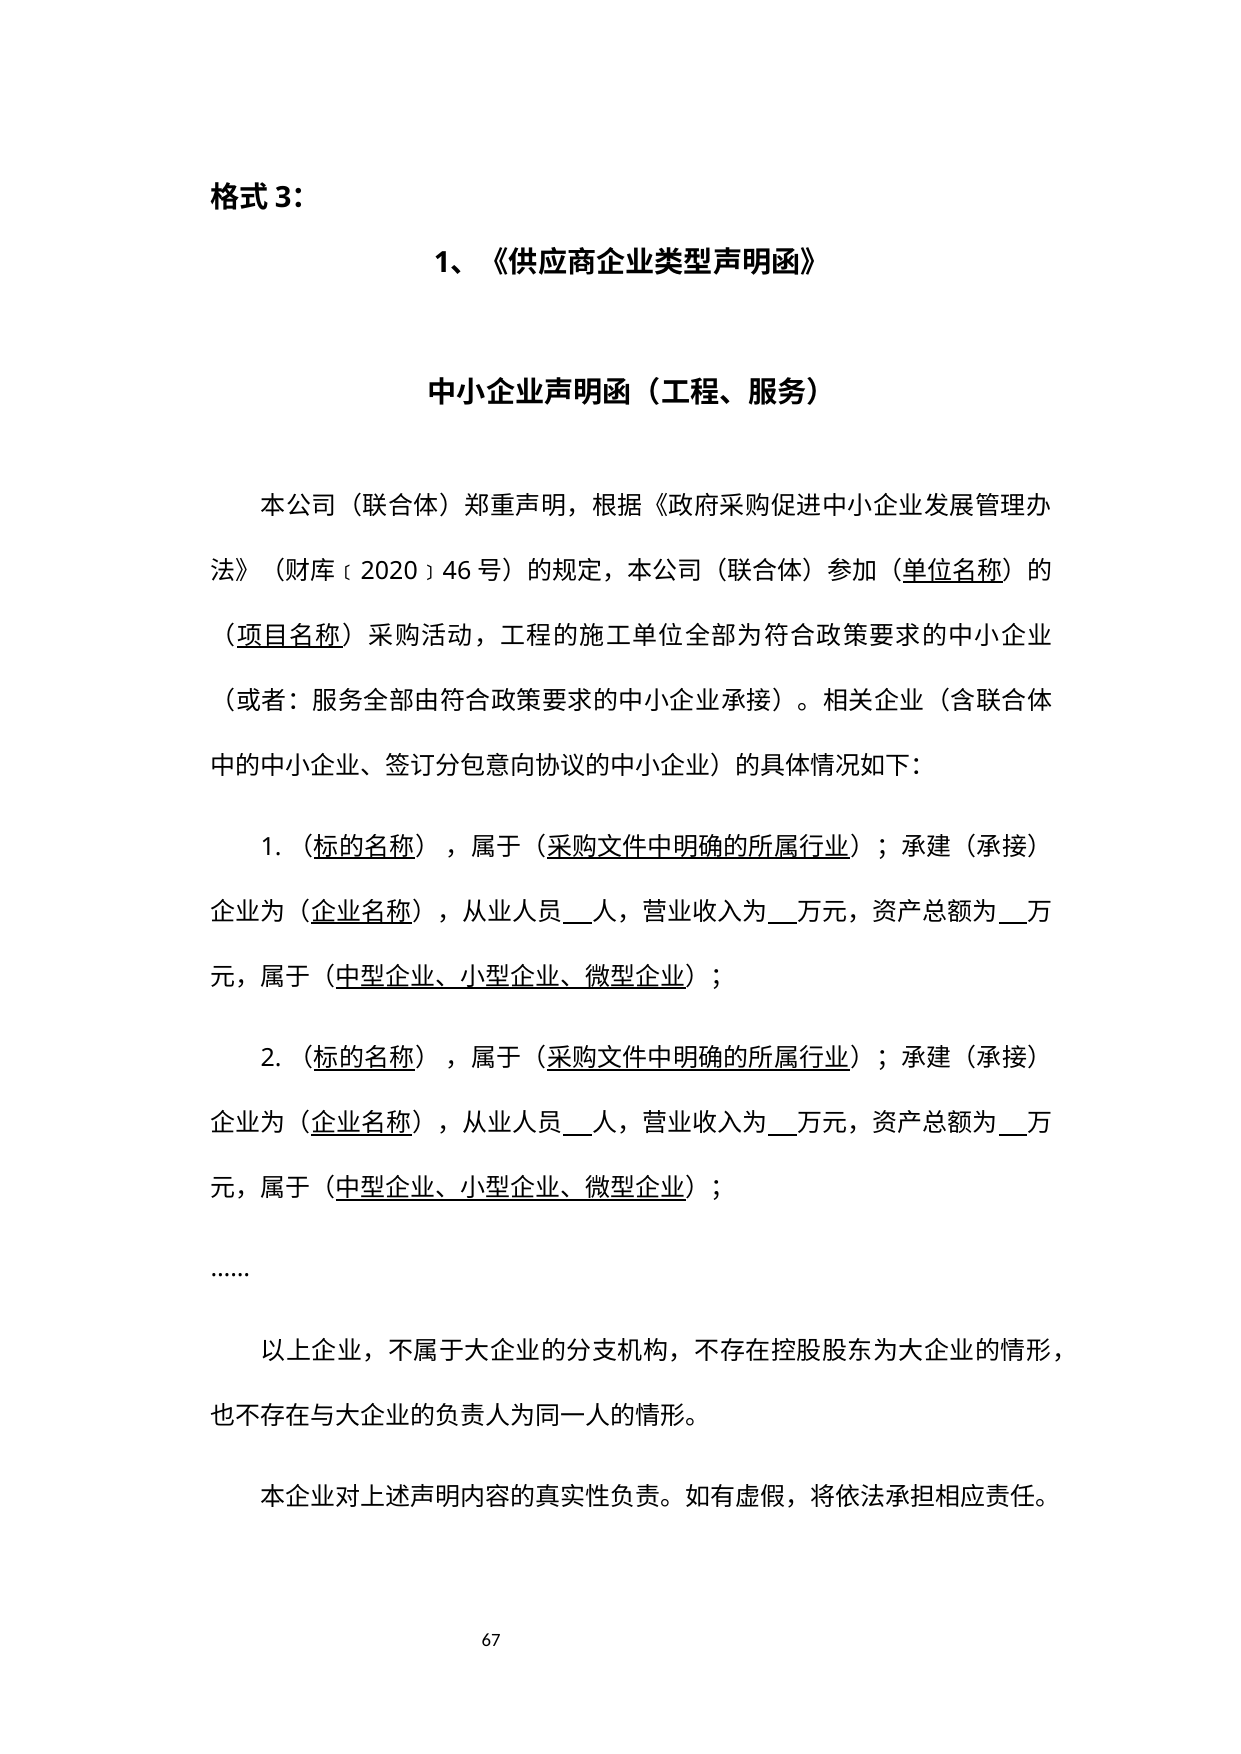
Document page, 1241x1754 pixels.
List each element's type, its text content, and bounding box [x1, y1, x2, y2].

text 本企业对上述声明内容的真实性负责。如有虚假，将依法承担相应责任。 [210, 1462, 1053, 1527]
text 以上企业，不属于大企业的分支机构，不存在控股股东为大企业的情形，也不存在与大企业的负责人为同一人的情形。 [210, 1316, 1053, 1446]
text 1. （标的名称） ，属于（采购文件中明确的所属行业）；承建（承接）企业为（企业名称），从业人员 人，营业收入为 万元，资产总额为 万元，属于（中型企业、小型企业、微型企业）； [210, 812, 1053, 1007]
text 中小企业声明函（工程、服务） [210, 357, 1053, 422]
text 格式3： [210, 162, 1053, 227]
text 2. （标的名称） ，属于（采购文件中明确的所属行业）；承建（承接）企业为（企业名称），从业人员 人，营业收入为 万元，资产总额为 万元，属于（中型企业、小型企业、微型企业）； [210, 1023, 1053, 1218]
text …… [210, 1234, 1053, 1299]
text 本公司（联合体）郑重声明，根据《政府采购促进中小企业发展管理办法》（财库﹝2020﹞46 号）的规定，本公司（联合体）参加（单位名称）的（项目名称）采购活动，工程的施工单位全部为符合政策要求的中小企业（或者：服务全部由符合政策要求的中小企业承接）。相关企业（含联合体中的中小企业、签订分包意向协议的中小企业）的具体情况如下： [210, 471, 1053, 796]
text 1、《供应商企业类型声明函》 [210, 227, 1053, 292]
